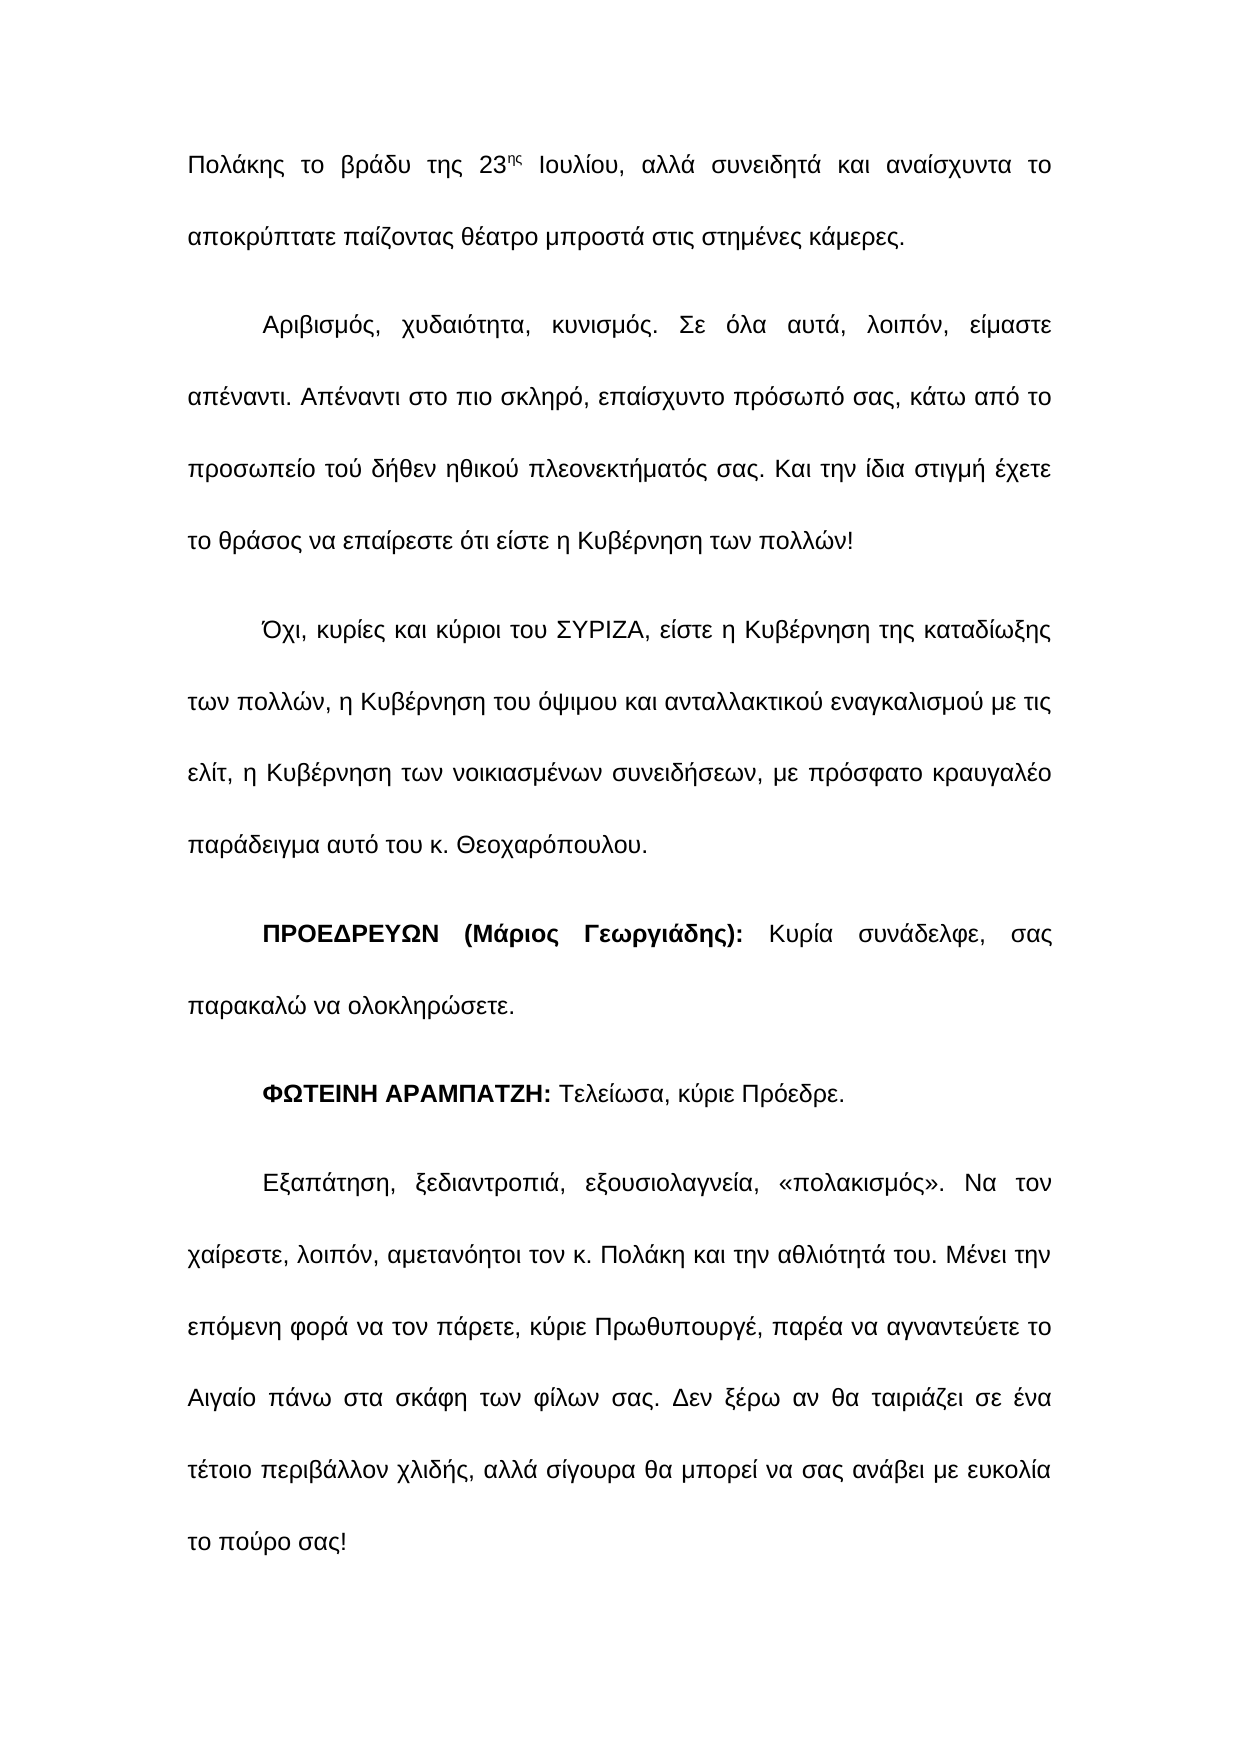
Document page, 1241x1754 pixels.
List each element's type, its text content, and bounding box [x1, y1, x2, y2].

text ΦΩΤΕΙΝΗ ΑΡΑΜΠΑΤΖΗ: Τελείωσα, κύριε Πρόεδρε. [187, 1079, 1053, 1108]
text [187, 150, 1053, 251]
text Αριβισμός, χυδαιότητα, κυνισμός. Σε όλα αυτά, λοιπόν, είμαστε απέναντι. Απέναντι στο πιο σκληρό, επαίσχυντο πρόσωπό σας, κάτω από το προσωπείο τού δήθεν ηθικού πλεονεκτήματός σας. Και την ίδια στιγμή έχετε το θράσος να επαίρεστε ότι είστε η Κυβέρνηση των πολλών! [187, 310, 1053, 555]
text Όχι, κυρίες και κύριοι του ΣΥΡΙΖΑ, είστε η Κυβέρνηση της καταδίωξης των πολλών, η Κυβέρνηση του όψιμου και ανταλλακτικού εναγκαλισμού με τις ελίτ, η Κυβέρνηση των νοικιασμένων συνειδήσεων, με πρόσφατο κραυγαλέο παράδειγμα αυτό του κ. Θεοχαρόπουλου. [187, 614, 1053, 859]
text ΠΡΟΕΔΡΕΥΩΝ (Μάριος Γεωργιάδης): Κυρία συνάδελφε, σας παρακαλώ να ολοκληρώσετε. [187, 919, 1053, 1019]
text Εξαπάτηση, ξεδιαντροπιά, εξουσιολαγνεία, «πολακισμός». Να τον χαίρεστε, λοιπόν, αμετανόητοι τον κ. Πολάκη και την αθλιότητά του. Μένει την επόμενη φορά να τον πάρετε, κύριε Πρωθυπουργέ, παρέα να αγναντεύετε το Αιγαίο πάνω στα σκάφη των φίλων σας. Δεν ξέρω αν θα ταιριάζει σε ένα τέτοιο περιβάλλον χλιδής, αλλά σίγουρα θα μπορεί να σας ανάβει με ευκολία το πούρο σας! [187, 1168, 1053, 1556]
